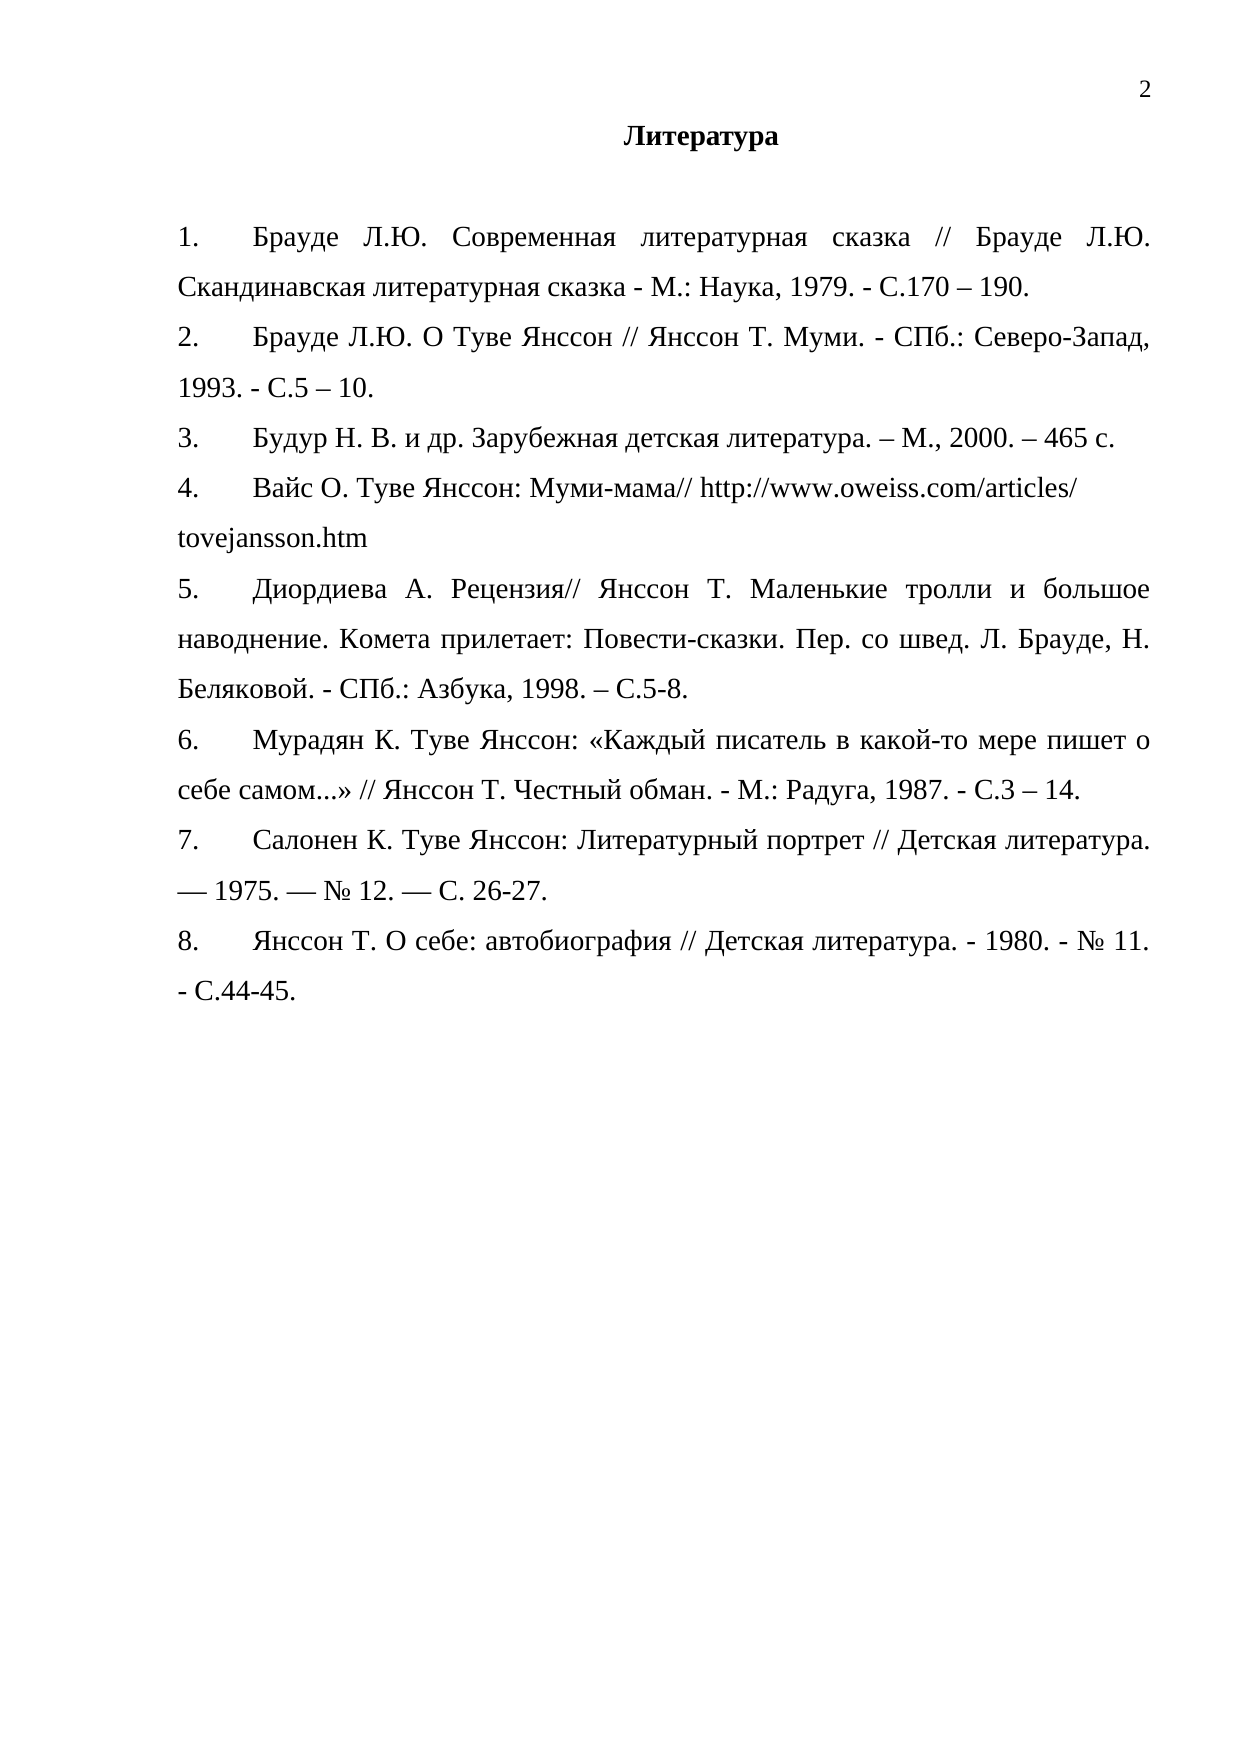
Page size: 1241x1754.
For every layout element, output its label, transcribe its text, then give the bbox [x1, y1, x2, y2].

list Диордиева А. Рецензия// Янссон Т. Маленькие тролли и большое наводнение. Комета прилетает: Повести-сказки. Пер. со швед. Л. Брауде, Н. Беляковой. - СПб.: Азбука, 1998. – С.5-8. [177, 571, 1152, 705]
list Янссон Т. О себе: автобиография // Детская литература. - 1980. - № 11. - С.44-45. [177, 923, 1152, 1007]
subtitle Литература [177, 118, 1152, 152]
list Будур Н. В. и др. Зарубежная детская литература. – М., 2000. – 465 с. [177, 420, 1152, 453]
list Вайс О. Туве Янссон: Муми-мама// http://www.oweiss.com/articles/ [177, 470, 1152, 504]
list Салонен К. Туве Янссон: Литературный портрет // Детская литература. — 1975. — № 12. — С. 26-27. [177, 822, 1152, 906]
list Брауде Л.Ю. Современная литературная сказка // Брауде Л.Ю. Скандинавская литературная сказка - М.: Наука, 1979. - С.170 – 190. [177, 219, 1152, 303]
list Мурадян К. Туве Янссон: «Каждый писатель в какой-то мере пишет о себе самом...» // Янссон Т. Честный обман. - М.: Радуга, 1987. - С.3 – 14. [177, 722, 1152, 806]
text tovejansson.htm [177, 521, 1152, 554]
list Брауде Л.Ю. О Туве Янссон // Янссон Т. Муми. - СПб.: Северо-Запад, 1993. - С.5 – 10. [177, 319, 1152, 403]
